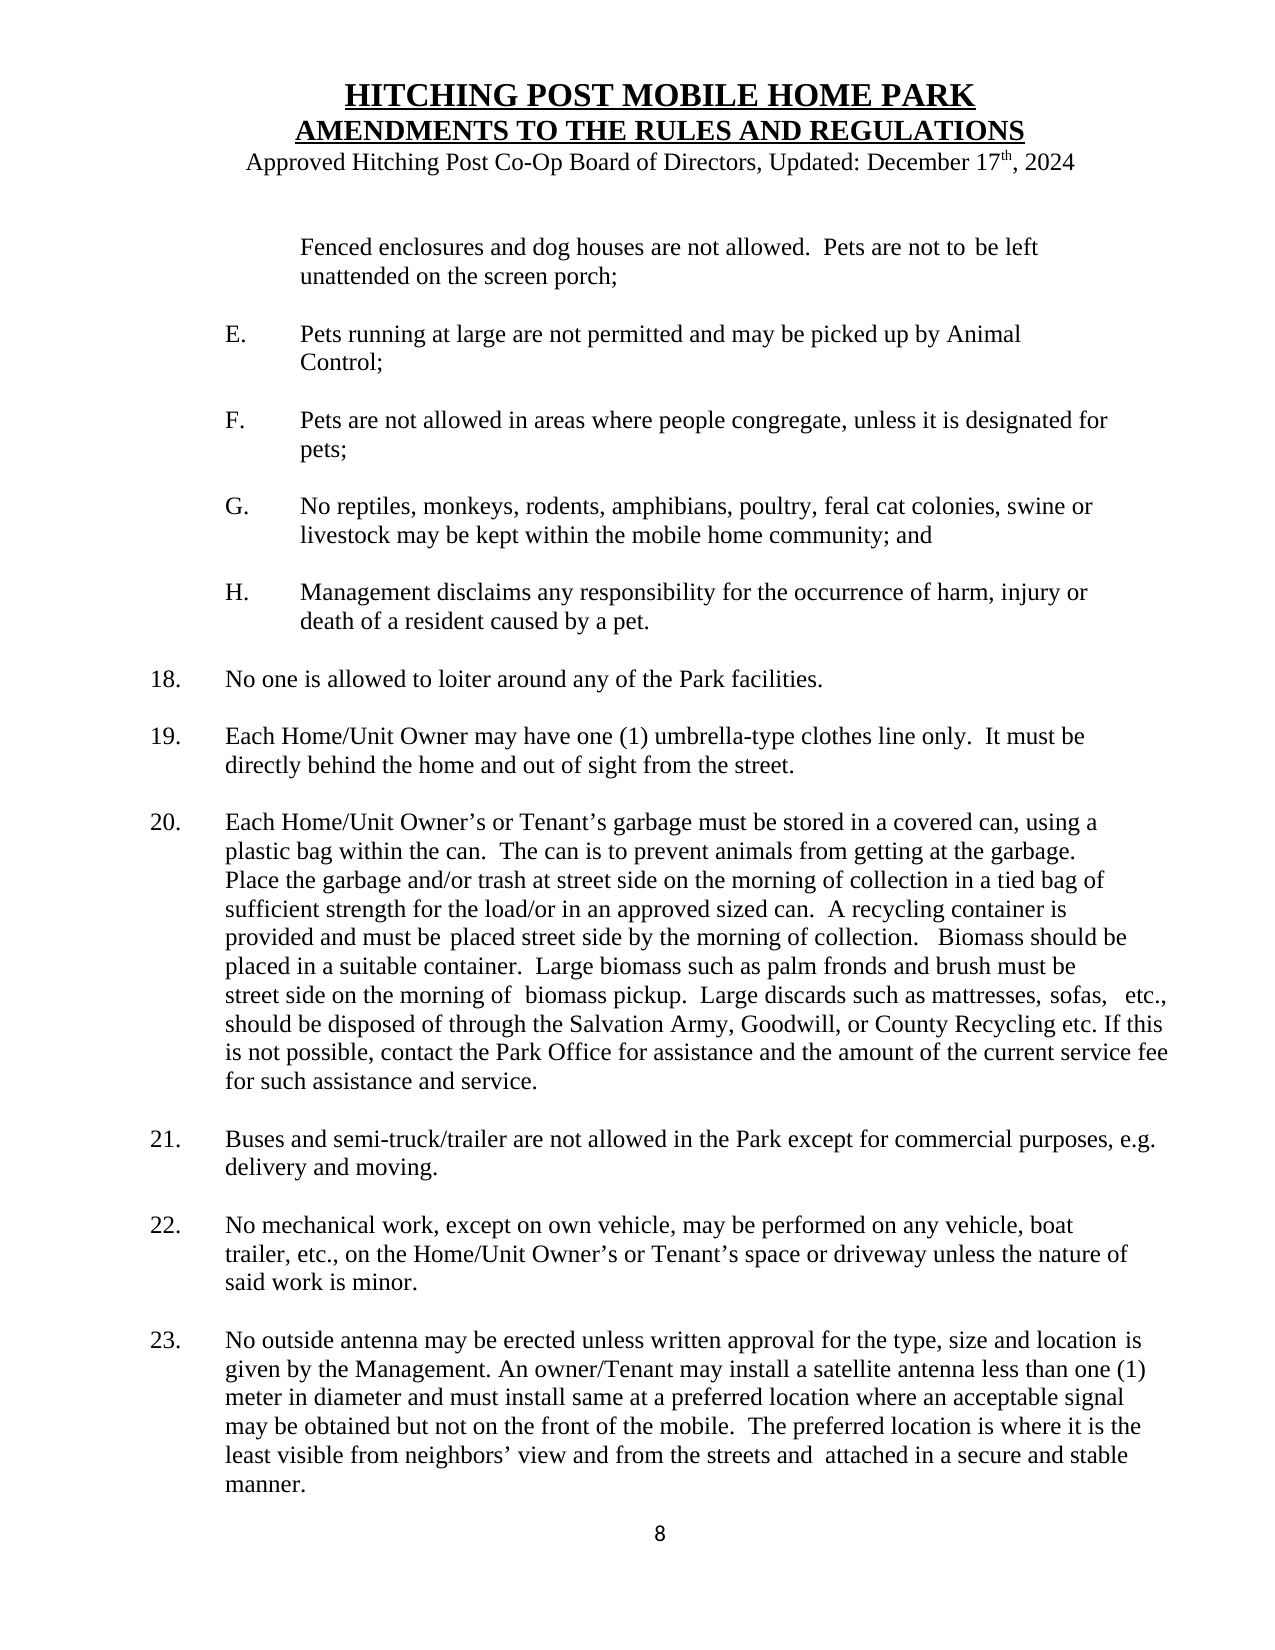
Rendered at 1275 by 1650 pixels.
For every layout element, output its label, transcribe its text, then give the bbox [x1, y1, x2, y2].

text F. Pets are not allowed in areas where people congregate, unless it is designated for pets; [150, 405, 1170, 462]
text 18. No one is allowed to loiter around any of the Park facilities. [150, 664, 1170, 692]
text 22. No mechanical work, except on own vehicle, may be performed on any vehicle, boat trailer, etc., on the Home/Unit Owner’s or Tenant’s space or driveway unless the nature of said work is minor. [150, 1210, 1170, 1296]
text G. No reptiles, monkeys, rodents, amphibians, poultry, feral cat colonies, swine or livestock may be kept within the mobile home community; and [225, 491, 1170, 549]
text E. Pets running at large are not permitted and may be picked up by Animal Control; [150, 319, 1170, 376]
text H. Management disclaims any responsibility for the occurrence of harm, injury or death of a resident caused by a pet. [150, 577, 1170, 635]
text 23. No outside antenna may be erected unless written approval for the type, size and location is given by the Management. An owner/Tenant may install a satellite antenna less than one (1) meter in diameter and must install same at a preferred location where an acceptable signal may be obtained but not on the front of the mobile. The preferred location is where it is the least visible from neighbors’ view and from the streets and attached in a secure and stable manner. [150, 1325, 1170, 1497]
text 21. Buses and semi-truck/trailer are not allowed in the Park except for commercial purposes, e.g. delivery and moving. [150, 1124, 1170, 1181]
text 20. Each Home/Unit Owner’s or Tenant’s garbage must be stored in a covered can, using a plastic bag within the can. The can is to prevent animals from getting at the garbage. Place the garbage and/or trash at street side on the morning of collection in a tied bag of sufficient strength for the load/or in an approved sized can. A recycling container is provided and must be placed street side by the morning of collection. Biomass should be placed in a suitable container. Large biomass such as palm fronds and brush must be street side on the morning of biomass pickup. Large discards such as mattresses, sofas, etc., should be disposed of through the Salvation Army, Goodwill, or County Recycling etc. If this is not possible, contact the Park Office for assistance and the amount of the current service fee for such assistance and service. [150, 807, 1170, 1095]
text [150, 232, 1170, 290]
text 19. Each Home/Unit Owner may have one (1) umbrella-type clothes line only. It must be directly behind the home and out of sight from the street. [150, 721, 1170, 779]
